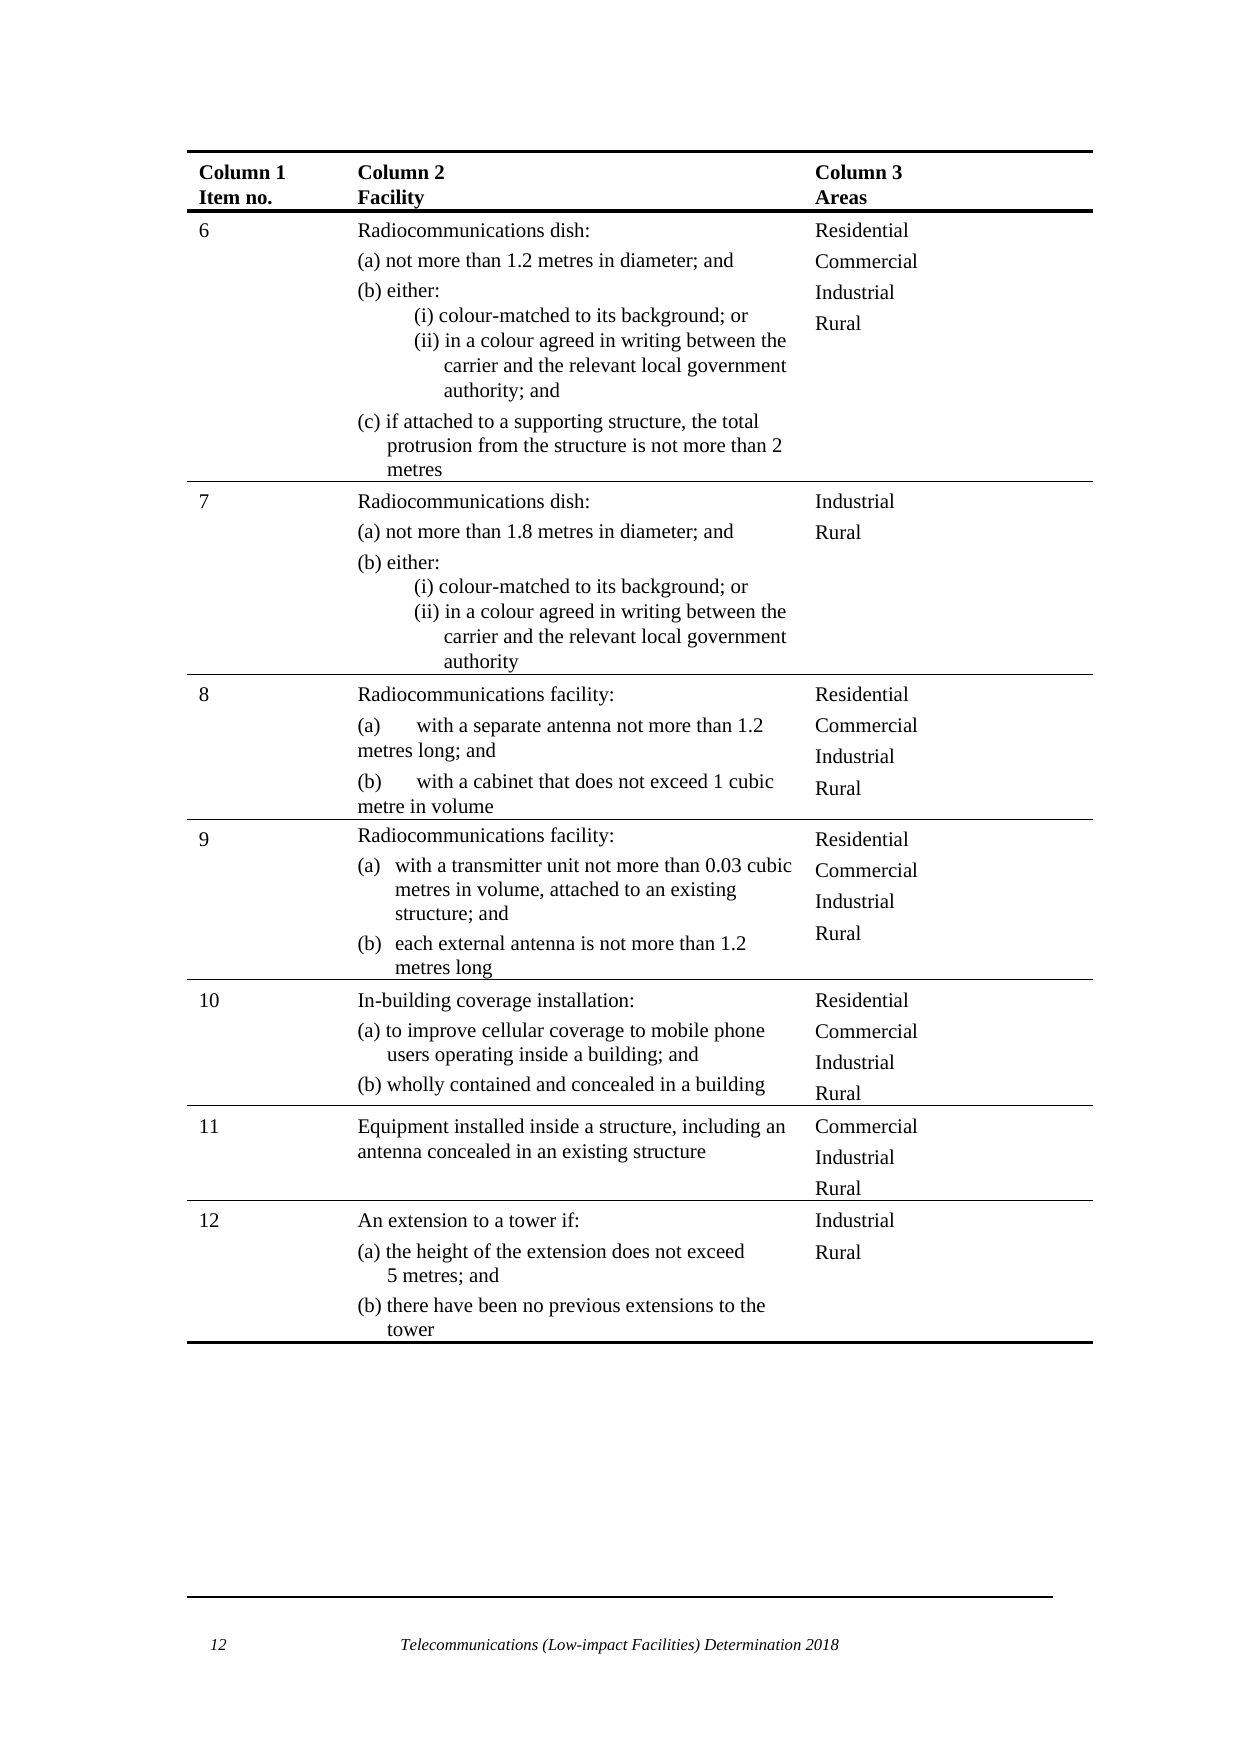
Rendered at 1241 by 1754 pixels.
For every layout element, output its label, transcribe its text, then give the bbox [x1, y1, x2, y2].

table_cell Radiocommunications dish: (a) not more than 1.8 metres in diameter; and (b) either: (i) colour-matched to its background; or (ii) in a colour agreed in writing between the carrier and the relevant local government authority [346, 482, 804, 674]
table_header Column 1 Item no. [187, 153, 346, 209]
table_header Column 3 Areas [804, 153, 1093, 209]
table_cell 12 [187, 1201, 346, 1341]
table_cell Radiocommunications dish: (a) not more than 1.2 metres in diameter; and (b) either: (i) colour-matched to its background; or (ii) in a colour agreed in writing between the carrier and the relevant local government authority; and (c) if attached to a supporting structure, the total protrusion from the structure is not more than 2 metres [346, 213, 804, 481]
table_cell Residential Commercial Industrial Rural [804, 820, 1093, 979]
table_cell 7 [187, 482, 346, 674]
table_cell Commercial Industrial Rural [804, 1106, 1093, 1200]
table_cell Residential Commercial Industrial Rural [804, 675, 1093, 818]
table_cell 11 [187, 1106, 346, 1200]
table_header Column 2 Facility [346, 153, 804, 209]
table_cell Equipment installed inside a structure, including an antenna concealed in an existing structure [346, 1106, 804, 1200]
table_cell 9 [187, 820, 346, 979]
table_cell Radiocommunications facility: with a transmitter unit not more than 0.03 cubic metres in volume, attached to an existing structure; and each external antenna is not more than 1.2 metres long [346, 820, 804, 979]
table_cell An extension to a tower if: (a) the height of the extension does not exceed 5 metres; and (b) there have been no previous extensions to the tower [346, 1201, 804, 1341]
table_cell Industrial Rural [804, 1201, 1093, 1341]
table_cell Radiocommunications facility: (a) with a separate antenna not more than 1.2 metres long; and (b) with a cabinet that does not exceed 1 cubic metre in volume [346, 675, 804, 818]
table_cell Residential Commercial Industrial Rural [804, 213, 1093, 481]
table_cell 8 [187, 675, 346, 818]
table_cell In-building coverage installation: (a) to improve cellular coverage to mobile phone users operating inside a building; and (b) wholly contained and concealed in a building [346, 980, 804, 1105]
table_cell Industrial Rural [804, 482, 1093, 674]
table_cell Residential Commercial Industrial Rural [804, 980, 1093, 1105]
table_cell 10 [187, 980, 346, 1105]
table_cell 6 [187, 213, 346, 481]
